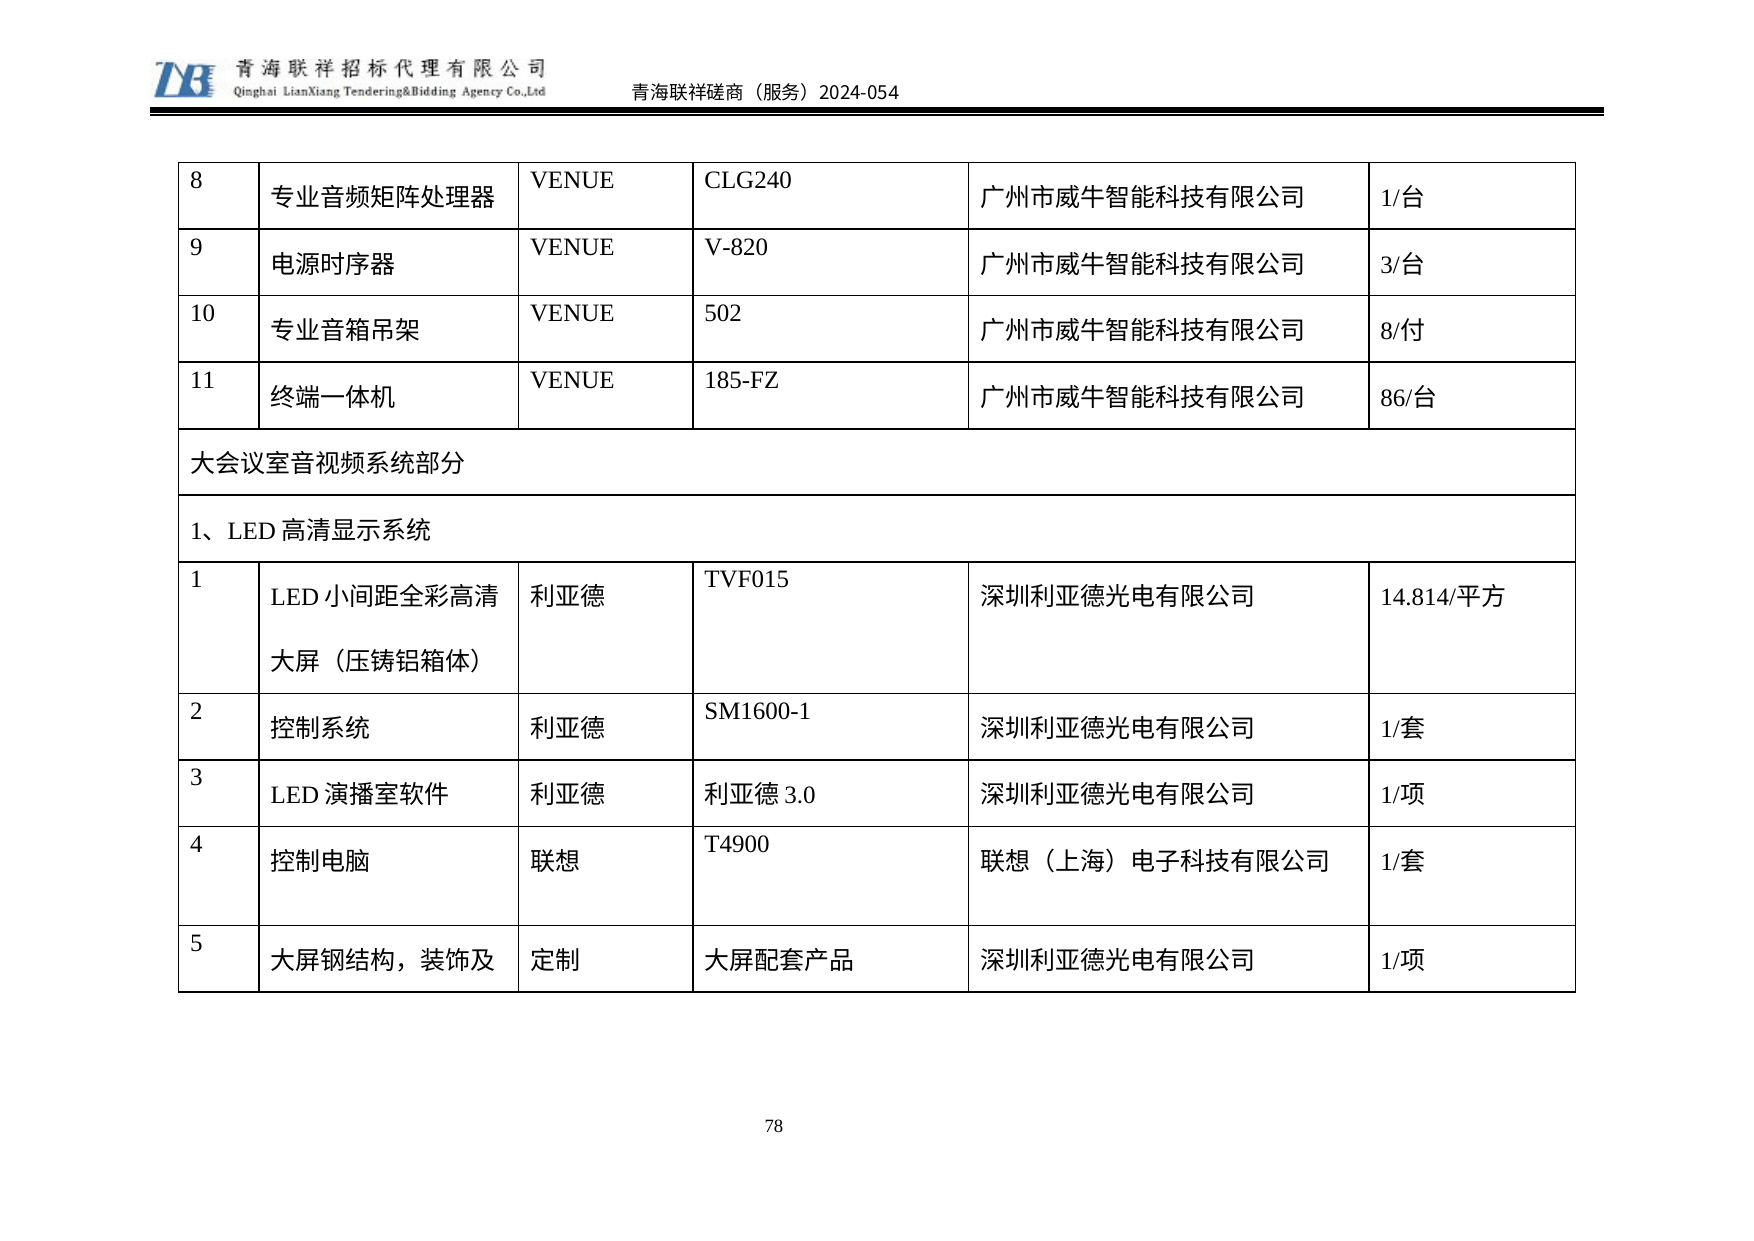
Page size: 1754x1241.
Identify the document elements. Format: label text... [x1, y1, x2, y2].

table_cell 1 [179, 563, 258, 692]
table_cell VENUE [519, 163, 692, 228]
table_cell 10 [179, 296, 258, 361]
table_cell 8/付 [1370, 296, 1575, 361]
table_cell SM1600-1 [694, 694, 968, 759]
table_cell 联想 [519, 827, 692, 925]
table_cell 3 [179, 761, 258, 826]
table_cell 8 [179, 163, 258, 228]
table_cell 大屏配套产品 [694, 926, 968, 991]
table_cell 1/项 [1370, 761, 1575, 826]
table_cell 控制系统 [260, 694, 518, 759]
table_cell 广州市威牛智能科技有限公司 [969, 230, 1368, 295]
table_cell 深圳利亚德光电有限公司 [969, 926, 1368, 991]
table_cell 1/套 [1370, 694, 1575, 759]
table_cell 5 [179, 926, 258, 991]
table_cell 专业音频矩阵处理器 [260, 163, 518, 228]
table_cell VENUE [519, 363, 692, 428]
table_cell LED演播室软件 [260, 761, 518, 826]
table_cell 利亚德3.0 [694, 761, 968, 826]
table_cell 定制 [519, 926, 692, 991]
table_cell 深圳利亚德光电有限公司 [969, 563, 1368, 692]
table_cell 9 [179, 230, 258, 295]
table_cell 14.814/平方 [1370, 563, 1575, 692]
table_cell VENUE [519, 230, 692, 295]
table_cell 11 [179, 363, 258, 428]
table_cell 1/台 [1370, 163, 1575, 228]
table_cell LED小间距全彩高清大屏（压铸铝箱体） [260, 563, 518, 692]
table_cell 3/台 [1370, 230, 1575, 295]
table_cell 1/项 [1370, 926, 1575, 991]
picture [150, 59, 547, 99]
table_cell 2 [179, 694, 258, 759]
table_cell 电源时序器 [260, 230, 518, 295]
table_cell VENUE [519, 296, 692, 361]
table_cell 深圳利亚德光电有限公司 [969, 761, 1368, 826]
table_cell 专业音箱吊架 [260, 296, 518, 361]
table_cell 控制电脑 [260, 827, 518, 925]
table_cell 大会议室音视频系统部分 [179, 430, 1575, 494]
table_cell 广州市威牛智能科技有限公司 [969, 363, 1368, 428]
table_cell 502 [694, 296, 968, 361]
table_cell 1、LED高清显示系统 [179, 496, 1575, 561]
table_cell 大屏钢结构，装饰及包边等 [260, 926, 518, 991]
table_cell 1/套 [1370, 827, 1575, 925]
table_cell 利亚德 [519, 761, 692, 826]
table_cell 广州市威牛智能科技有限公司 [969, 163, 1368, 228]
table_cell 深圳利亚德光电有限公司 [969, 694, 1368, 759]
table_cell 4 [179, 827, 258, 925]
table_cell TVF015 [694, 563, 968, 692]
table_cell 联想（上海）电子科技有限公司 [969, 827, 1368, 925]
table_cell 86/台 [1370, 363, 1575, 428]
table_cell V-820 [694, 230, 968, 295]
table_cell T4900 [694, 827, 968, 925]
table_cell 终端一体机 [260, 363, 518, 428]
table_cell 广州市威牛智能科技有限公司 [969, 296, 1368, 361]
table_cell 利亚德 [519, 694, 692, 759]
table_cell CLG240 [694, 163, 968, 228]
table_cell 185-FZ [694, 363, 968, 428]
table_cell 利亚德 [519, 563, 692, 692]
